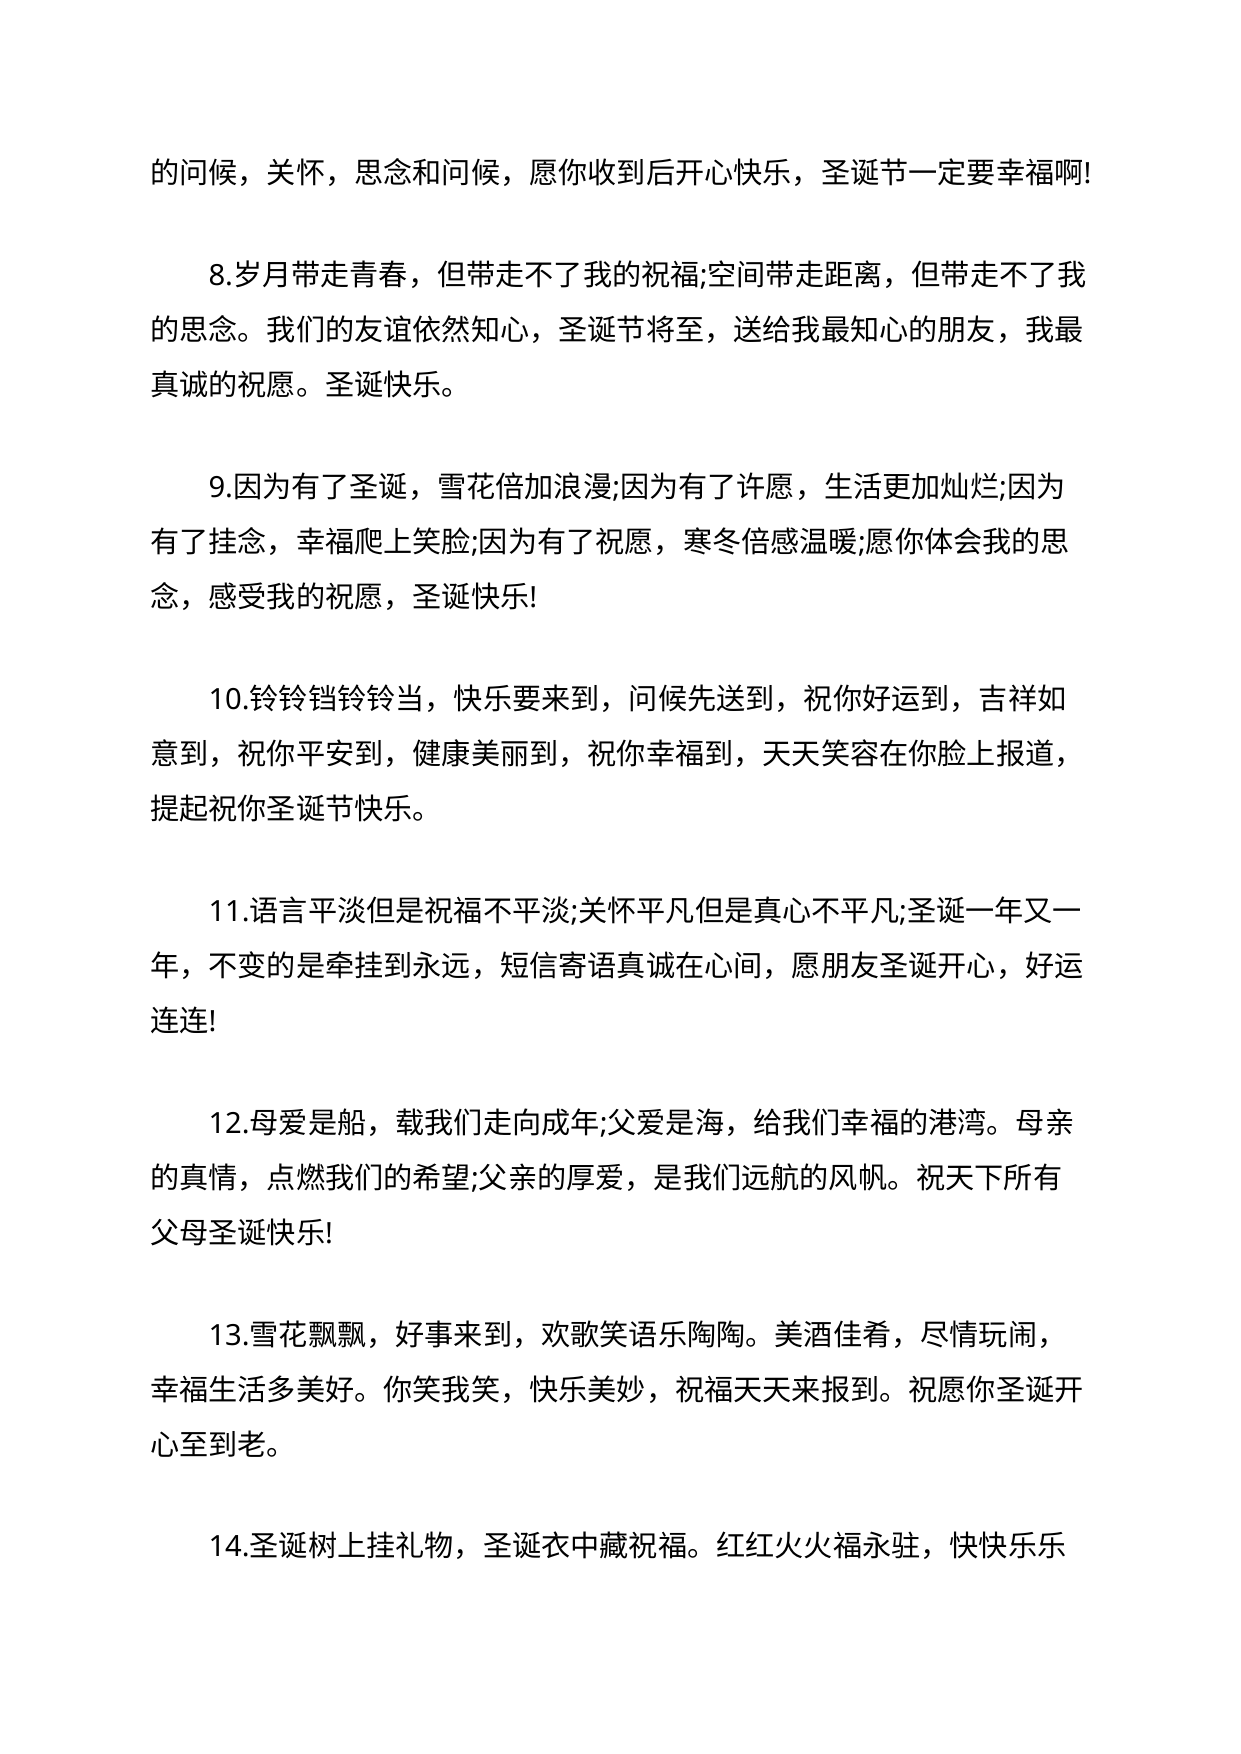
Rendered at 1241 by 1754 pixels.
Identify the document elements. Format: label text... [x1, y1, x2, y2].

text 13.雪花飘飘，好事来到，欢歌笑语乐陶陶。美酒佳肴，尽情玩闹，幸福生活多美好。你笑我笑，快乐美妙，祝福天天来报到。祝愿你圣诞开心至到老。 [150, 1311, 1090, 1463]
text 11.语言平淡但是祝福不平淡;关怀平凡但是真心不平凡;圣诞一年又一年，不变的是牵挂到永远，短信寄语真诚在心间，愿朋友圣诞开心，好运连连! [150, 887, 1090, 1039]
text 10.铃铃铛铃铃当，快乐要来到，问候先送到，祝你好运到，吉祥如意到，祝你平安到，健康美丽到，祝你幸福到，天天笑容在你脸上报道，提起祝你圣诞节快乐。 [150, 676, 1090, 828]
text 8.岁月带走青春，但带走不了我的祝福;空间带走距离，但带走不了我的思念。我们的友谊依然知心，圣诞节将至，送给我最知心的朋友，我最真诚的祝愿。圣诞快乐。 [150, 252, 1090, 404]
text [150, 1523, 1090, 1565]
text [150, 150, 1090, 192]
text 9.因为有了圣诞，雪花倍加浪漫;因为有了许愿，生活更加灿烂;因为有了挂念，幸福爬上笑脸;因为有了祝愿，寒冬倍感温暖;愿你体会我的思念，感受我的祝愿，圣诞快乐! [150, 464, 1090, 616]
text 12.母爱是船，载我们走向成年;父爱是海，给我们幸福的港湾。母亲的真情，点燃我们的希望;父亲的厚爱，是我们远航的风帆。祝天下所有父母圣诞快乐! [150, 1099, 1090, 1252]
